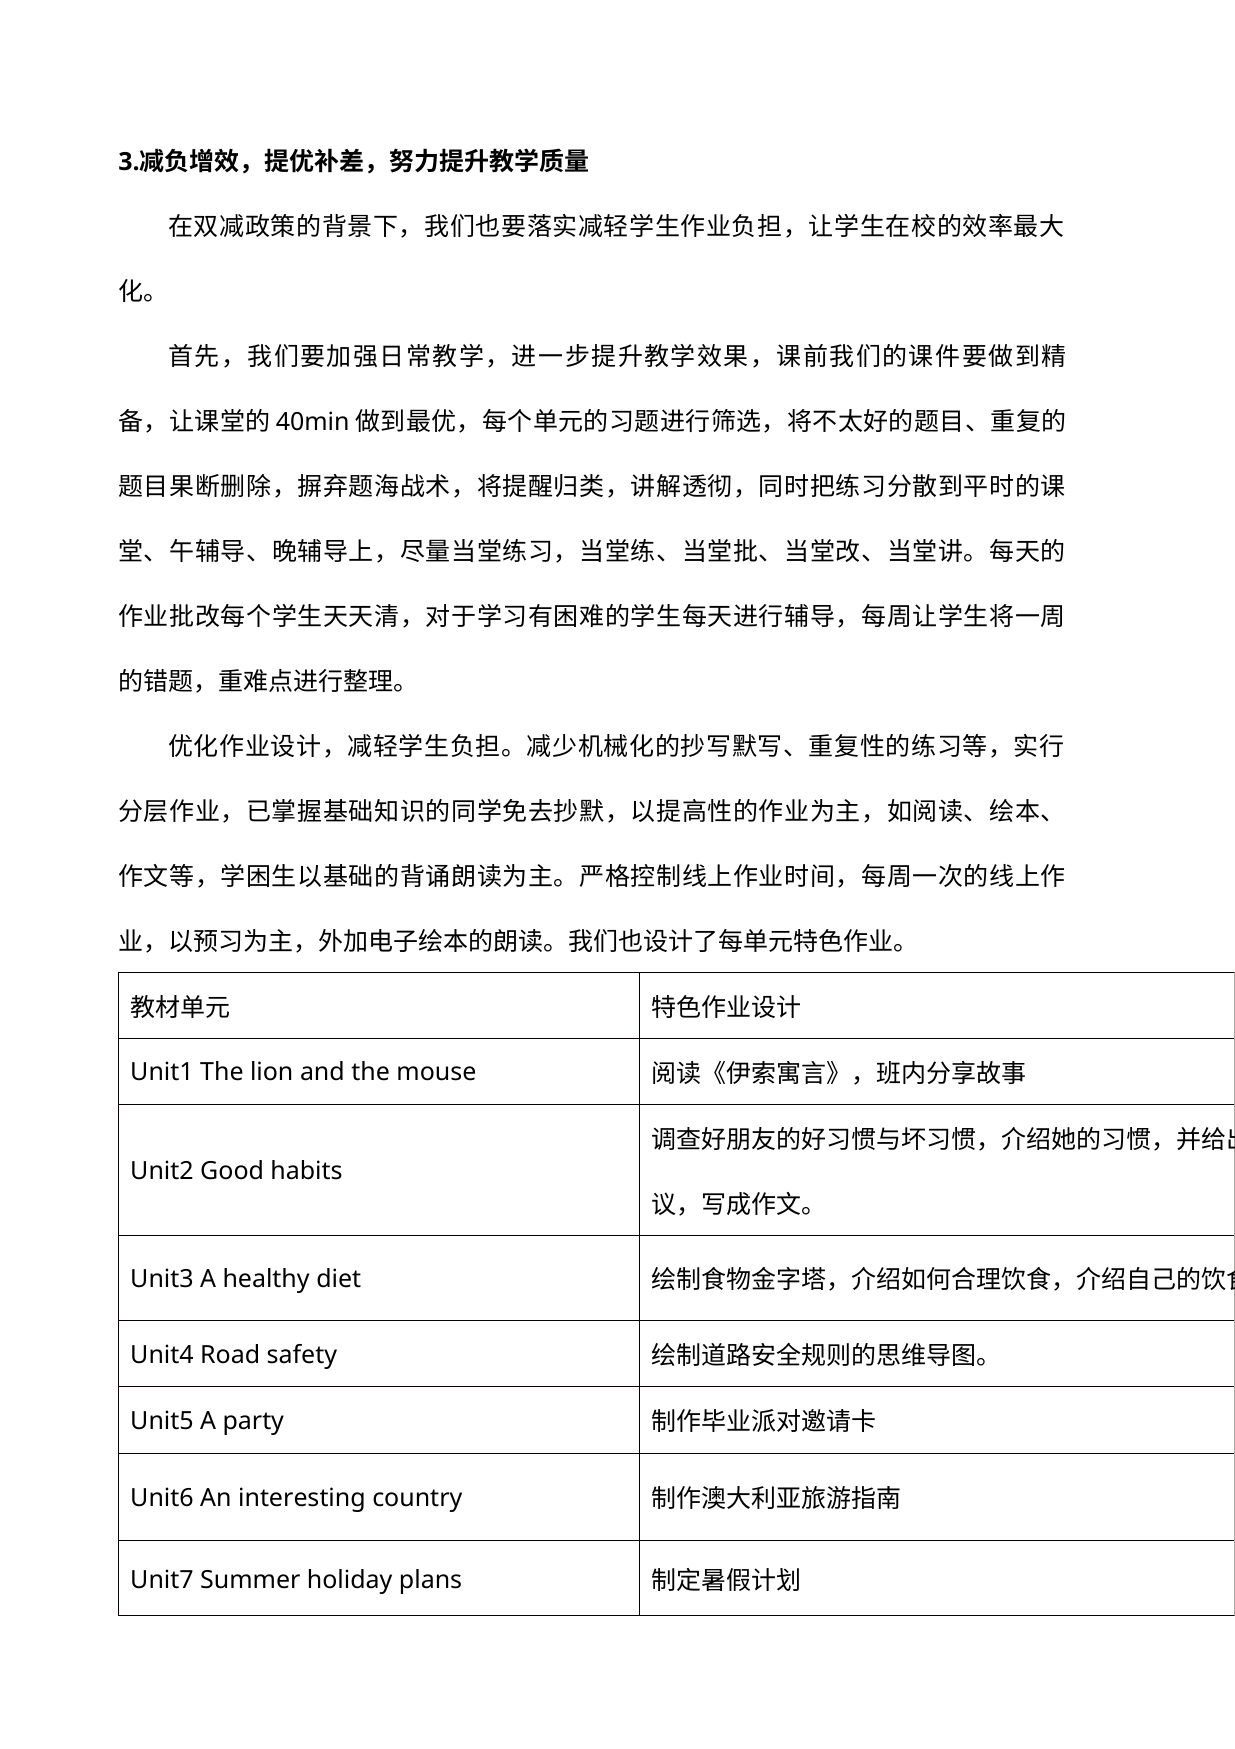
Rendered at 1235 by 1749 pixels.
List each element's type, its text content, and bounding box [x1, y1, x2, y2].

table_cell 制定暑假计划 [640, 1541, 1234, 1615]
table_cell 绘制食物金字塔，介绍如何合理饮食，介绍自己的饮食习惯。 [640, 1236, 1234, 1320]
list 首先，我们要加强日常教学，进一步提升教学效果，课前我们的课件要做到精备，让课堂的40min做到最优，每个单元的习题进行筛选，将不太好的题目、重复的题目果断删除，摒弃题海战术，将提醒归类，讲解透彻，同时把练习分散到平时的课堂、午辅导、晚辅导上，尽量当堂练习，当堂练、当堂批、当堂改、当堂讲。每天的作业批改每个学生天天清，对于学习有困难的学生每天进行辅导，每周让学生将一周的错题，重难点进行整理。 [118, 322, 1066, 712]
list 优化作业设计，减轻学生负担。减少机械化的抄写默写、重复性的练习等，实行分层作业，已掌握基础知识的同学免去抄默，以提高性的作业为主，如阅读、绘本、作文等，学困生以基础的背诵朗读为主。严格控制线上作业时间，每周一次的线上作业，以预习为主，外加电子绘本的朗读。我们也设计了每单元特色作业。 [118, 712, 1066, 972]
table_cell Unit4 Road safety [119, 1321, 639, 1386]
table_cell Unit2 Good habits [119, 1105, 639, 1235]
table_cell 绘制道路安全规则的思维导图。 [640, 1321, 1234, 1386]
table_cell 制作毕业派对邀请卡 [640, 1387, 1234, 1453]
table_cell 调查好朋友的好习惯与坏习惯，介绍她的习惯，并给出合理建议，写成作文。 [640, 1105, 1234, 1235]
table_cell Unit3 A healthy diet [119, 1236, 639, 1320]
table_header 教材单元 [119, 973, 639, 1038]
list 3.减负增效，提优补差，努力提升教学质量 [118, 127, 1066, 192]
table_cell Unit5 A party [119, 1387, 639, 1453]
table_cell 阅读《伊索寓言》，班内分享故事 [640, 1039, 1234, 1104]
table_cell 制作澳大利亚旅游指南 [640, 1454, 1234, 1540]
table_cell Unit6 An interesting country [119, 1454, 639, 1540]
table_cell Unit7 Summer holiday plans [119, 1541, 639, 1615]
table_header 特色作业设计 [640, 973, 1234, 1038]
table_cell Unit1 The lion and the mouse [119, 1039, 639, 1104]
list 在双减政策的背景下，我们也要落实减轻学生作业负担，让学生在校的效率最大化。 [118, 192, 1066, 322]
